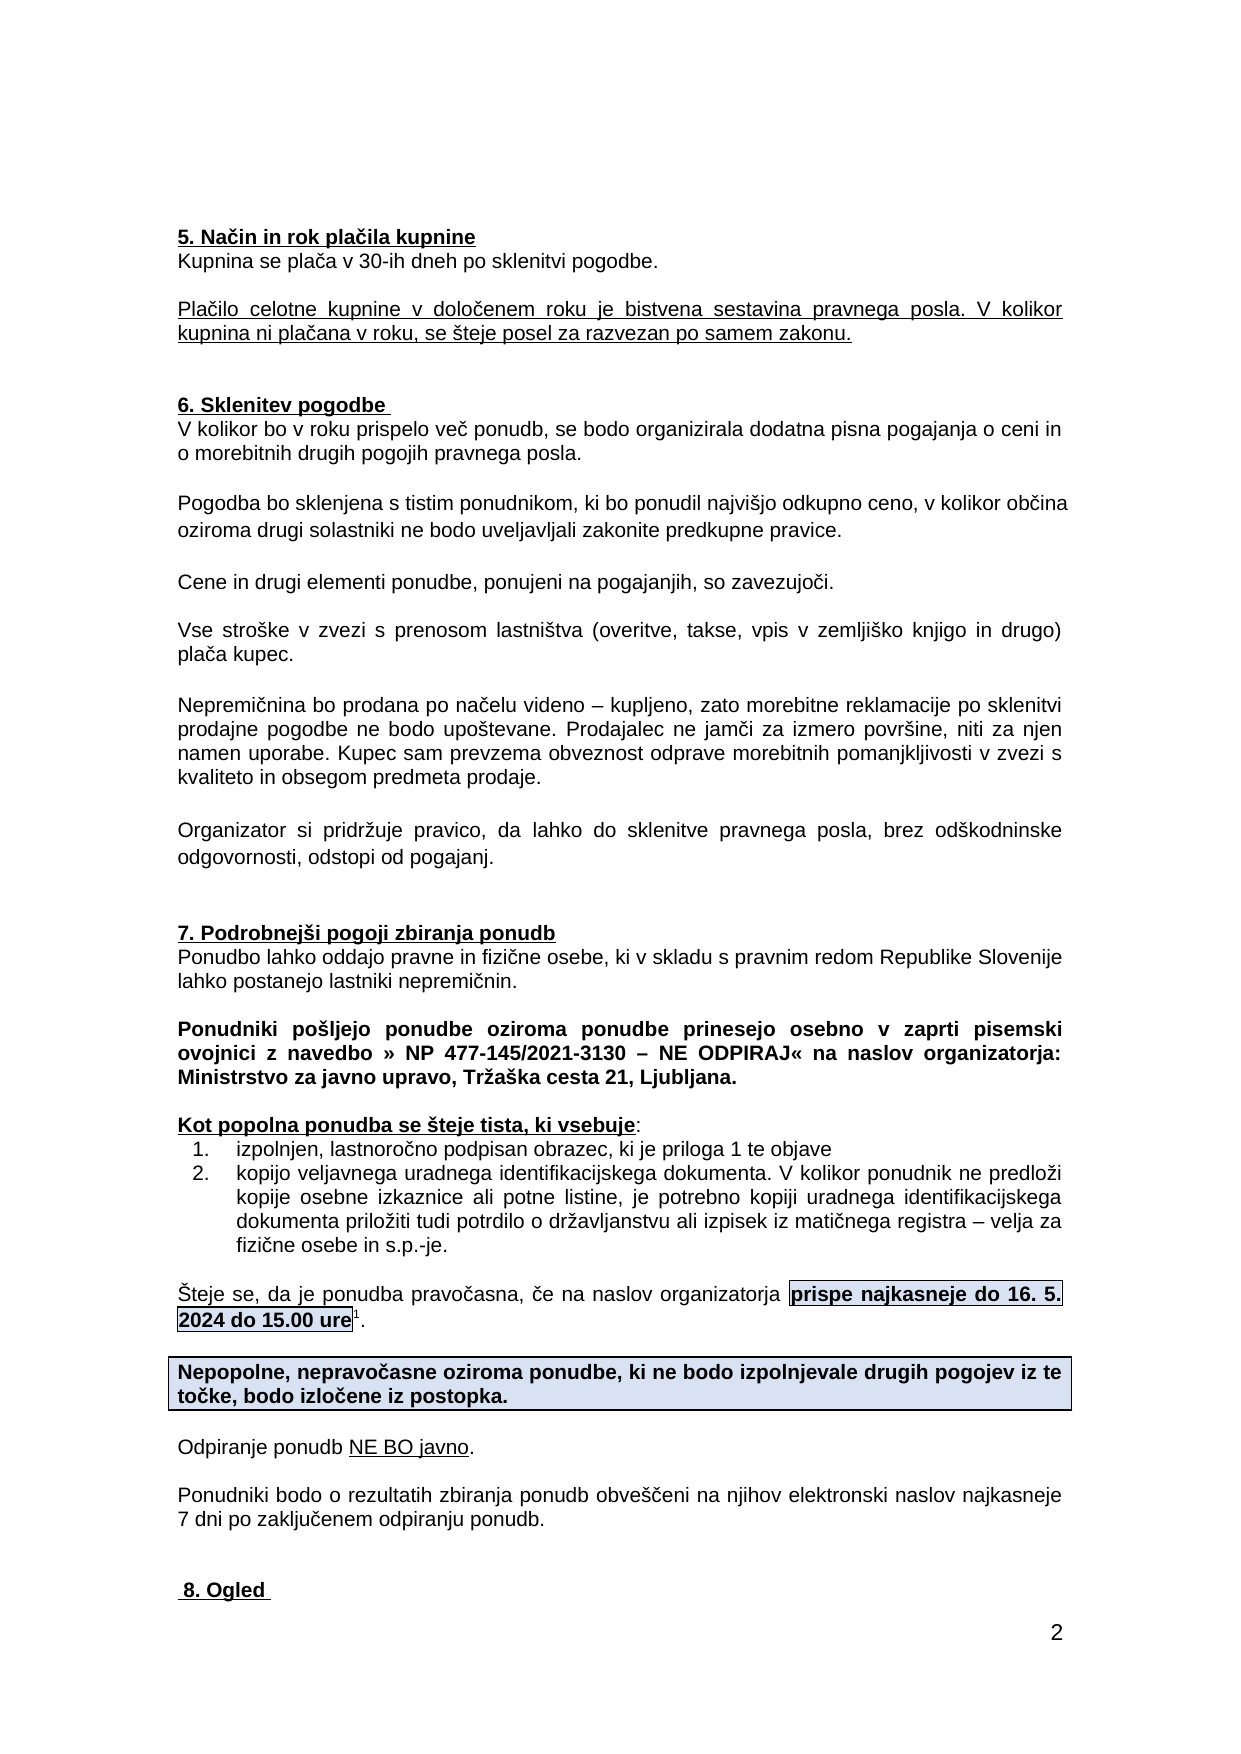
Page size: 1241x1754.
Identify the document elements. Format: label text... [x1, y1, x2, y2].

text Nepopolne, nepravočasne oziroma ponudbe, ki ne bodo izpolnjevale drugih pogojev iz te točke, bodo izločene iz postopka. [169, 1358, 1071, 1409]
text 6. Sklenitev pogodbe [177, 393, 1063, 417]
text Nepremičnina bo prodana po načelu videno – kupljeno, zato morebitne reklamacije po sklenitvi prodajne pogodbe ne bodo upoštevane. Prodajalec ne jamči za izmero površine, niti za njen namen uporabe. Kupec sam prevzema obveznost odprave morebitnih pomanjkljivosti v zvezi s kvaliteto in obsegom predmeta prodaje. [177, 693, 1063, 789]
text Ponudbo lahko oddajo pravne in fizične osebe, ki v skladu s pravnim redom Republike Slovenije lahko postanejo lastniki nepremičnin. [177, 945, 1063, 993]
text 2. kopijo veljavnega uradnega identifikacijskega dokumenta. V kolikor ponudnik ne predloži kopije osebne izkaznice ali potne listine, je potrebno kopiji uradnega identifikacijskega dokumenta priložiti tudi potrdilo o državljanstvu ali izpisek iz matičnega registra – velja za fizične osebe in s.p.-je. [192, 1161, 1063, 1256]
text Plačilo celotne kupnine v določenem roku je bistvena sestavina pravnega posla. V kolikor kupnina ni plačana v roku, se šteje posel za razvezan po samem zakonu. [177, 297, 1063, 318]
text 8. Ogled [177, 1578, 1063, 1602]
text Plačilo celotne kupnine v določenem roku je bistvena sestavina pravnega posla. V kolikor kupnina ni plačana v roku, se šteje posel za razvezan po samem zakonu. [177, 319, 1063, 345]
text Ponudniki bodo o rezultatih zbiranja ponudb obveščeni na njihov elektronski naslov najkasneje 7 dni po zaključenem odpiranju ponudb. [177, 1482, 1063, 1530]
text Ponudniki pošljejo ponudbe oziroma ponudbe prinesejo osebno v zaprti pisemski ovojnici z navedbo » NP 477-145/2021-3130 – NE ODPIRAJ« na naslov organizatorja: Ministrstvo za javno upravo, Tržaška cesta 21, Ljubljana. [177, 1017, 1063, 1089]
text Vse stroške v zvezi s prenosom lastništva (overitve, takse, vpis v zemljiško knjigo in drugo) plača kupec. [177, 618, 1063, 666]
text Kot popolna ponudba se šteje tista, ki vsebuje: [177, 1113, 1063, 1137]
text Pogodba bo sklenjena s tistim ponudnikom, ki bo ponudil najvišjo odkupno ceno, v kolikor občina oziroma drugi solastniki ne bodo uveljavljali zakonite predkupne pravice. [177, 489, 1069, 543]
text V kolikor bo v roku prispelo več ponudb, se bodo organizirala dodatna pisna pogajanja o ceni in o morebitnih drugih pogojih pravnega posla. [177, 417, 1063, 465]
text Cene in drugi elementi ponudbe, ponujeni na pogajanjih, so zavezujoči. [177, 570, 1063, 594]
text Šteje se, da je ponudba pravočasna, če na naslov organizatorja prispe najkasneje do 16. 5. 2024 do 15.00 ure1. [177, 1280, 1063, 1332]
text 5. Način in rok plačila kupnine [177, 225, 1063, 249]
text Organizator si pridržuje pravico, da lahko do sklenitve pravnega posla, brez odškodninske odgovornosti, odstopi od pogajanj. [177, 816, 1063, 870]
text 7. Podrobnejši pogoji zbiranja ponudb [177, 921, 1063, 945]
text 1. izpolnjen, lastnoročno podpisan obrazec, ki je priloga 1 te objave [192, 1137, 1063, 1161]
text Kupnina se plača v 30-ih dneh po sklenitvi pogodbe. [177, 249, 1063, 273]
text Odpiranje ponudb NE BO javno. [177, 1434, 1063, 1458]
